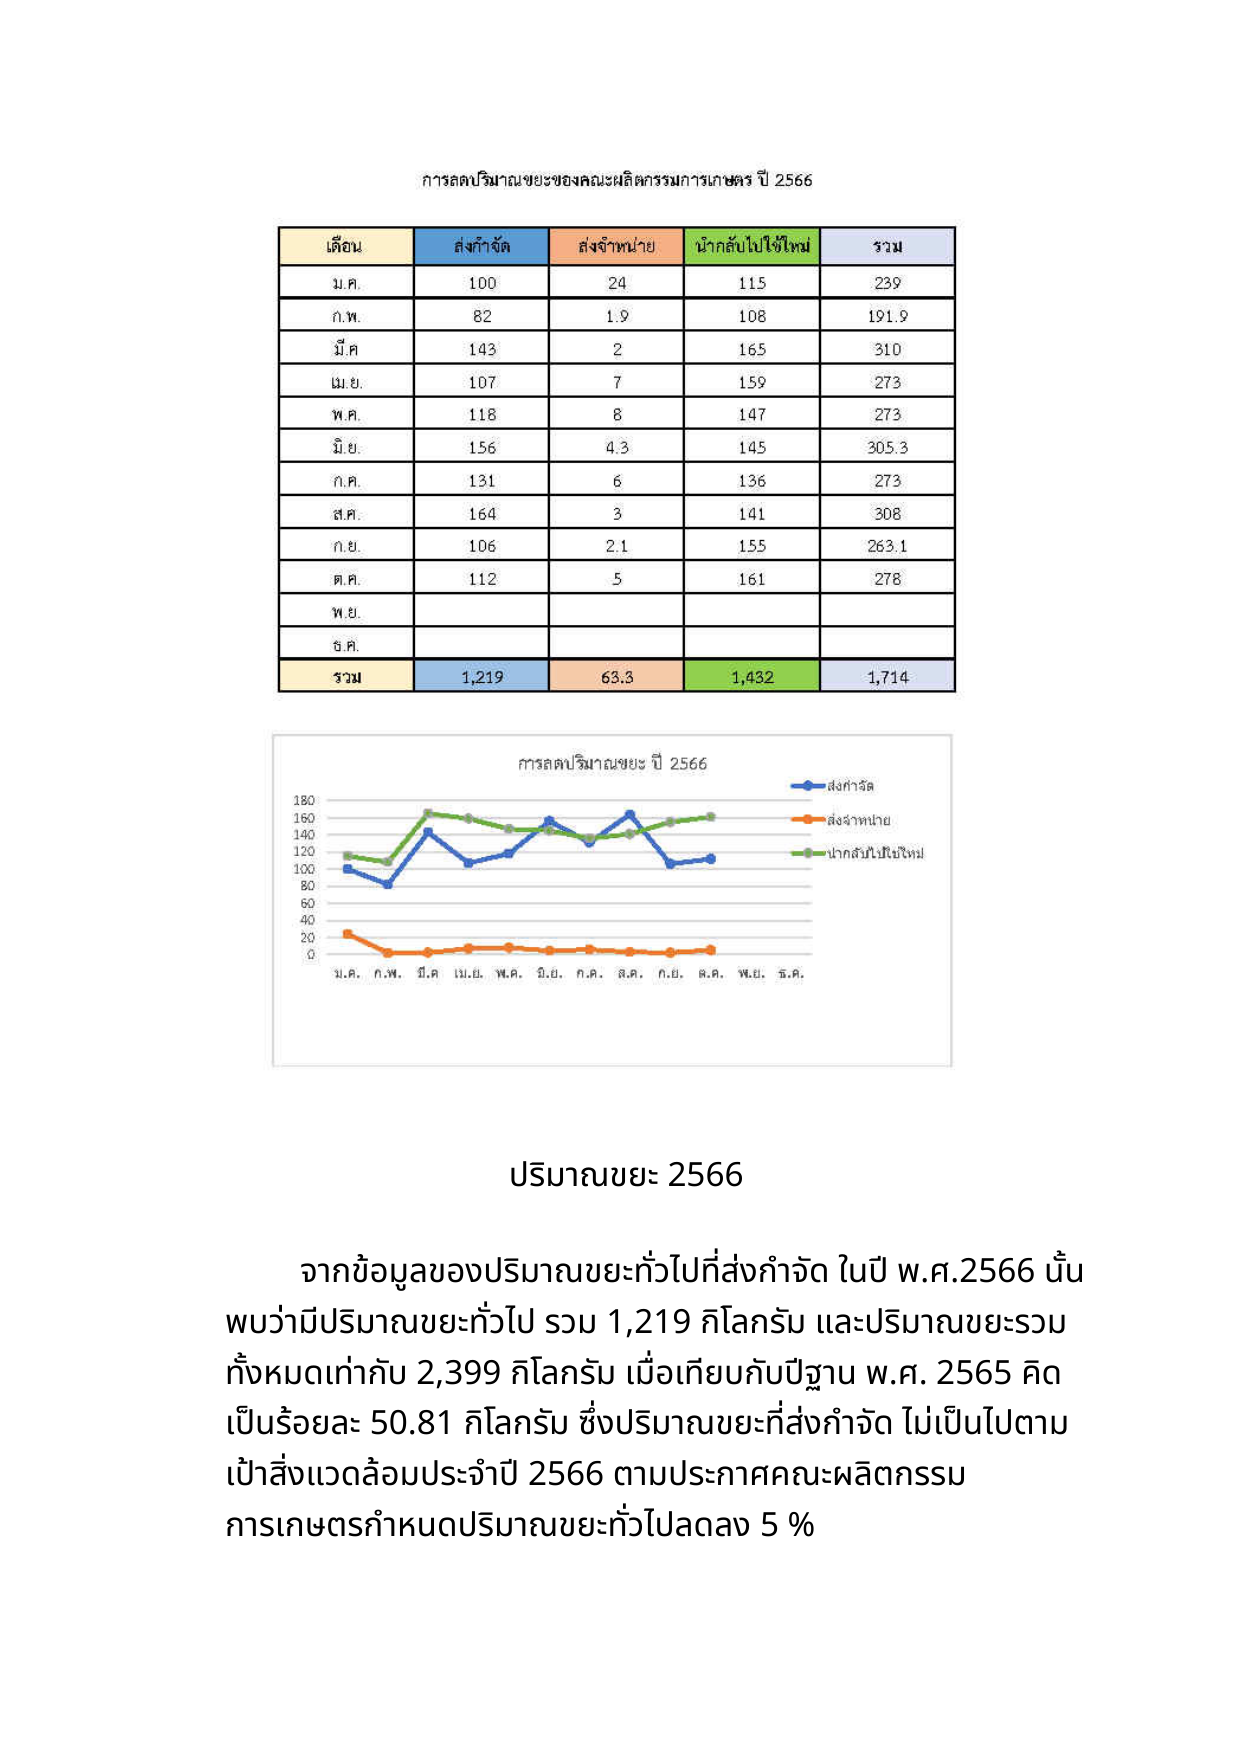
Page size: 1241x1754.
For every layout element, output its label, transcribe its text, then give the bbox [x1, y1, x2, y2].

picture [236, 150, 1090, 1106]
list ปริมาณขยะ 2566 [150, 1151, 1090, 1202]
list จากข้อมูลของปริมาณขยะทั่วไปที่ส่งกำจัด ในปี พ.ศ.2566 นั้น พบว่ามีปริมาณขยะทั่วไป รวม 1,219 กิโลกรัม และปริมาณขยะรวมทั้งหมดเท่ากับ 2,399 กิโลกรัม เมื่อเทียบกับปีฐาน พ.ศ. 2565 คิดเป็นร้อยละ 50.81 กิโลกรัม ซึ่งปริมาณขยะที่ส่งกำจัด ไม่เป็นไปตามเป้าสิ่งแวดล้อมประจำปี 2566 ตามประกาศคณะผลิตกรรมการเกษตรกำหนดปริมาณขยะทั่วไปลดลง 5 % [225, 1247, 1090, 1551]
